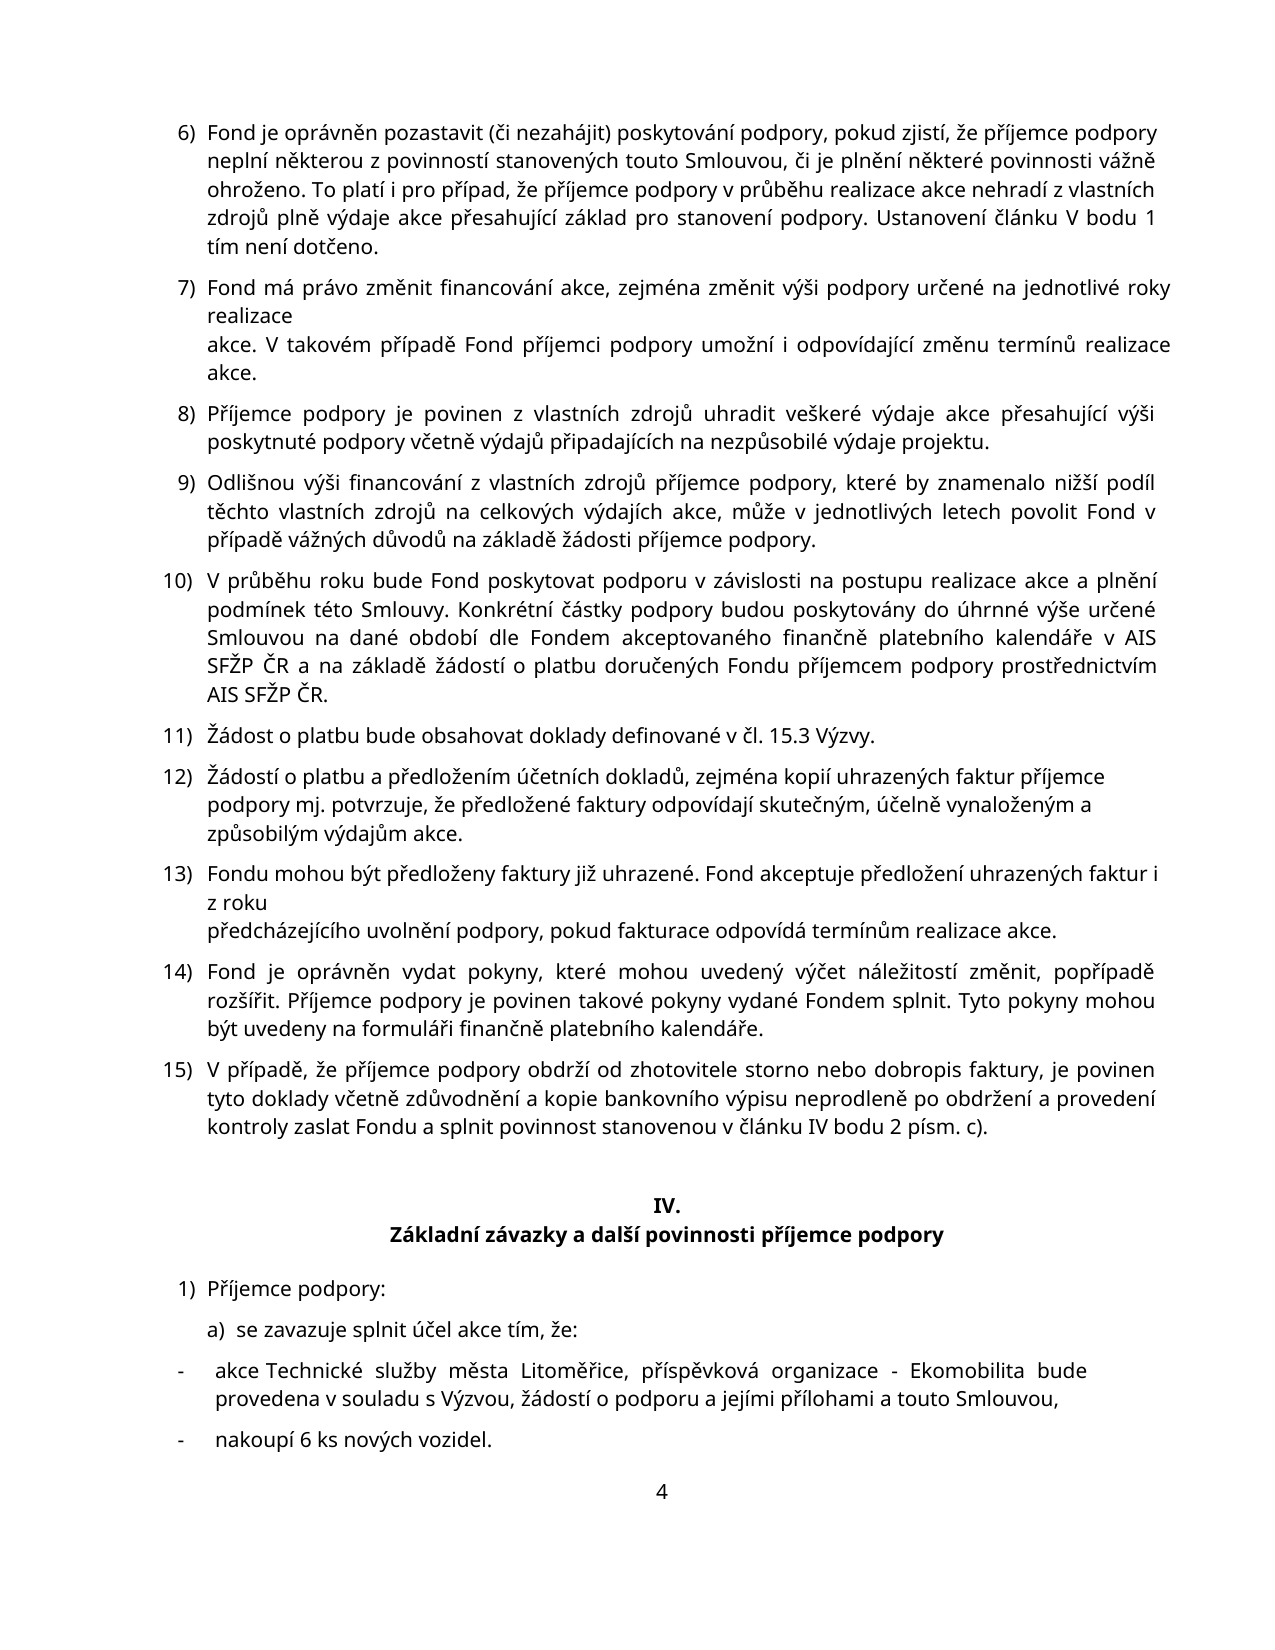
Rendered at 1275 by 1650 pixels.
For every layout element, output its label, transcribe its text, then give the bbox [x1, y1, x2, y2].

list Fond je oprávněn vydat pokyny, které mohou uvedený výčet náležitostí změnit, popřípadě rozšířit. Příjemce podpory je povinen takové pokyny vydané Fondem splnit. Tyto pokyny mohou být uvedeny na formuláři finančně platebního kalendáře. [162, 957, 1156, 1043]
list Fondu mohou být předloženy faktury již uhrazené. Fond akceptuje předložení uhrazených faktur i z roku [162, 859, 1171, 916]
list Příjemce podpory je povinen z vlastních zdrojů uhradit veškeré výdaje akce přesahující výši poskytnuté podpory včetně výdajů připadajících na nezpůsobilé výdaje projektu. [177, 399, 1157, 456]
list akce Technické služby města Litoměřice, příspěvková organizace - Ekomobilita bude provedena v souladu s Výzvou, žádostí o podporu a jejími přílohami a touto Smlouvou, [177, 1356, 1157, 1413]
subtitle IV. [272, 1192, 1062, 1220]
subtitle Základní závazky a další povinnosti příjemce podpory [272, 1220, 1061, 1248]
list Žádostí o platbu a předložením účetních dokladů, zejména kopií uhrazených faktur příjemce podpory mj. potvrzuje, že předložené faktury odpovídají skutečným, účelně vynaloženým a způsobilým výdajům akce. [162, 762, 1157, 847]
list Fond je oprávněn pozastavit (či nezahájit) poskytování podpory, pokud zjistí, že příjemce podpory neplní některou z povinností stanovených touto Smlouvou, či je plnění některé povinnosti vážně ohroženo. To platí i pro případ, že příjemce podpory v průběhu realizace akce nehradí z vlastních zdrojů plně výdaje akce přesahující základ pro stanovení podpory. Ustanovení článku V bodu 1 tím není dotčeno. [177, 118, 1157, 260]
list V průběhu roku bude Fond poskytovat podporu v závislosti na postupu realizace akce a plnění podmínek této Smlouvy. Konkrétní částky podpory budou poskytovány do úhrnné výše určené Smlouvou na dané období dle Fondem akceptovaného finančně platebního kalendáře v AIS SFŽP ČR a na základě žádostí o platbu doručených Fondu příjemcem podpory prostřednictvím AIS SFŽP ČR. [162, 566, 1157, 708]
list se zavazuje splnit účel akce tím, že: [207, 1315, 1171, 1343]
list Příjemce podpory: [177, 1274, 1171, 1302]
list Žádost o platbu bude obsahovat doklady definované v čl. 15.3 Výzvy. [162, 721, 1171, 749]
text akce. V takovém případě Fond příjemci podpory umožní i odpovídající změnu termínů realizace akce. [207, 330, 1171, 387]
list V případě, že příjemce podpory obdrží od zhotovitele storno nebo dobropis faktury, je povinen tyto doklady včetně zdůvodnění a kopie bankovního výpisu neprodleně po obdržení a provedení kontroly zaslat Fondu a splnit povinnost stanovenou v článku IV bodu 2 písm. c). [162, 1055, 1156, 1141]
text předcházejícího uvolnění podpory, pokud fakturace odpovídá termínům realizace akce. [207, 917, 1171, 945]
list Odlišnou výši financování z vlastních zdrojů příjemce podpory, které by znamenalo nižší podíl těchto vlastních zdrojů na celkových výdajích akce, může v jednotlivých letech povolit Fond v případě vážných důvodů na základě žádosti příjemce podpory. [177, 468, 1157, 554]
list Fond má právo změnit financování akce, zejména změnit výši podpory určené na jednotlivé roky realizace [177, 273, 1171, 330]
list nakoupí 6 ks nových vozidel. [177, 1425, 1171, 1454]
